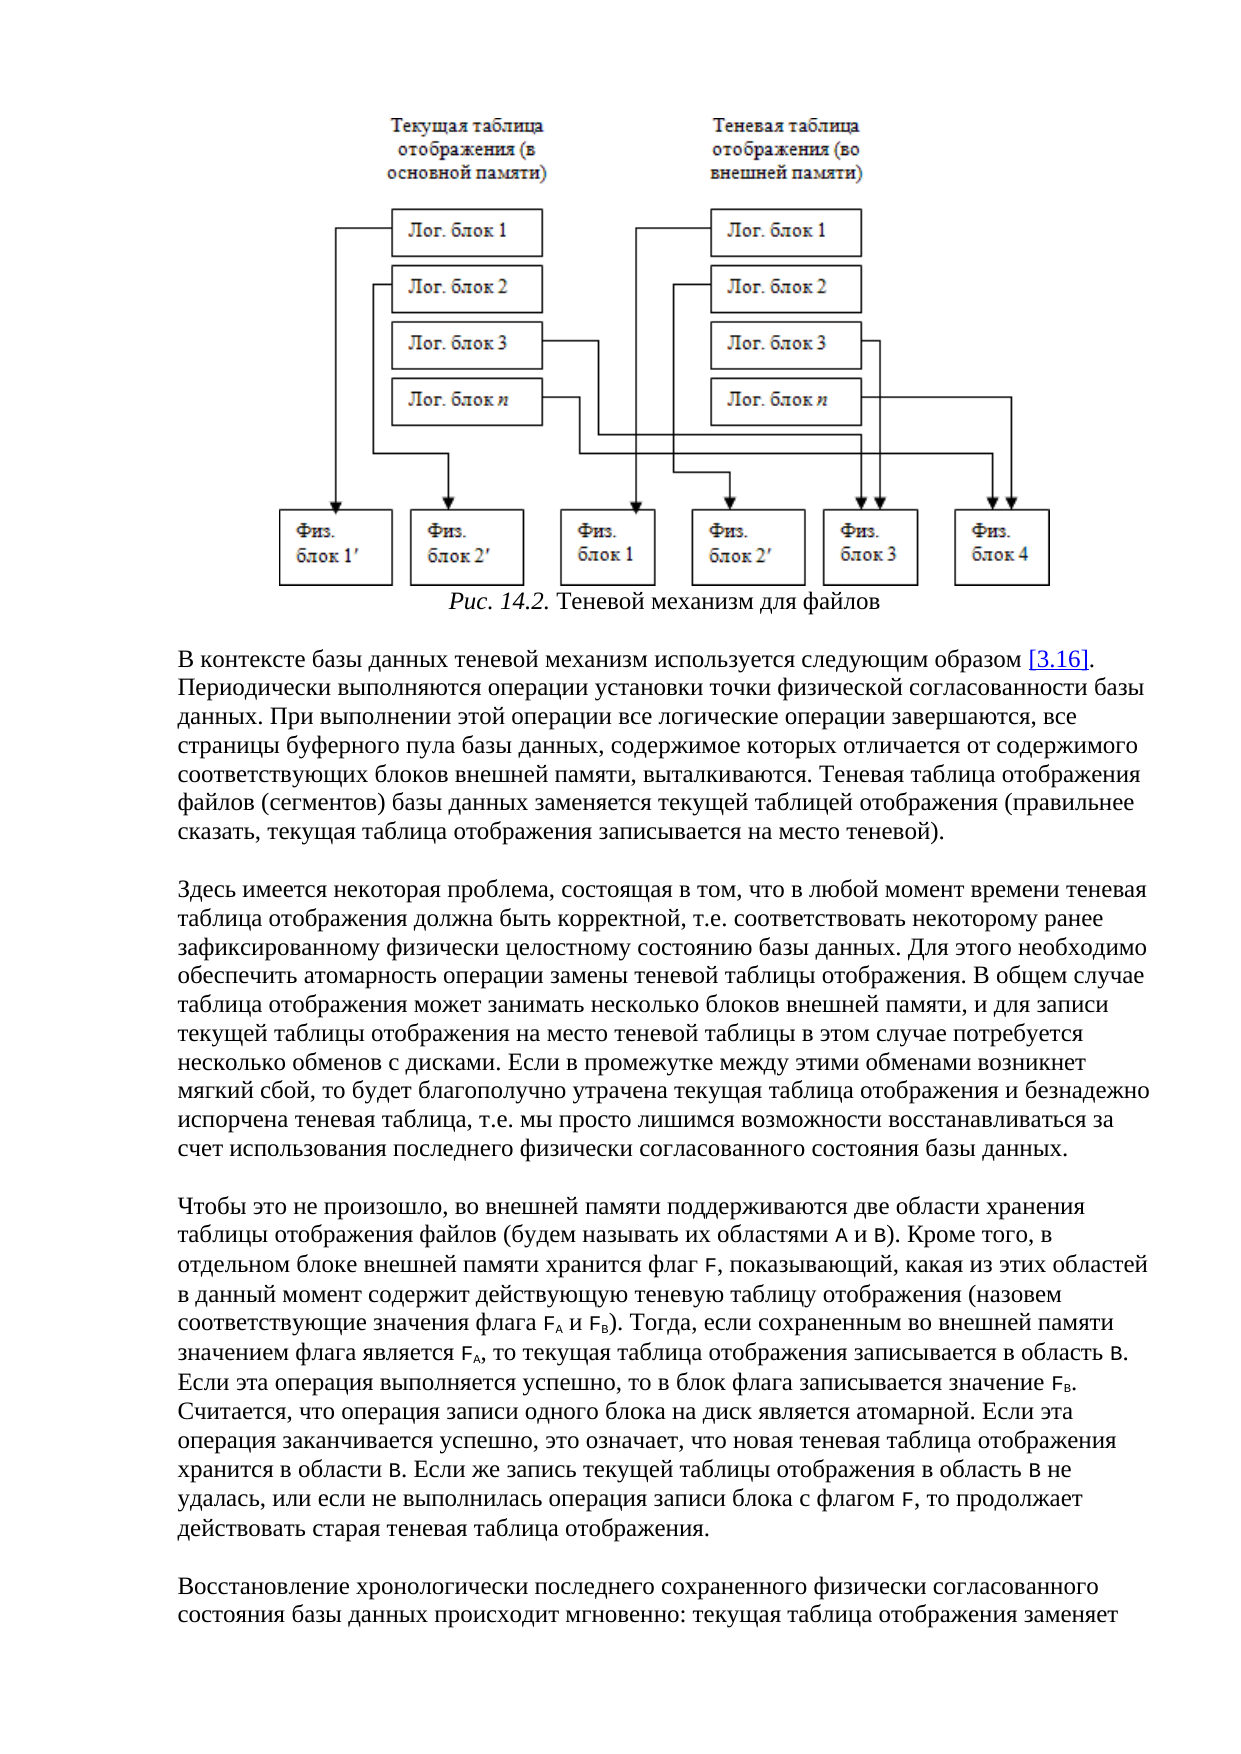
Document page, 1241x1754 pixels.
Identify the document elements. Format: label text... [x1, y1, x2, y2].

picture [279, 118, 1050, 586]
text Чтобы это не произошло, во внешней памяти поддерживаются две области хранения таблицы отображения файлов (будем называть их областями A и B). Кроме того, в отдельном блоке внешней памяти хранится флаг F, показывающий, какая из этих областей в данный момент содержит действующую теневую таблицу отображения (назовем соответствующие значения флага FA и FB). Тогда, если сохраненным во внешней памяти значением флага является FA, то текущая таблица отображения записывается в область B. Если эта операция выполняется успешно, то в блок флага записывается значение FB. Считается, что операция записи одного блока на диск является атомарной. Если эта операция заканчивается успешно, это означает, что новая теневая таблица отображения хранится в области B. Если же запись текущей таблицы отображения в область B не удалась, или если не выполнилась операция записи блока с флагом F, то продолжает действовать старая теневая таблица отображения. [177, 1191, 1152, 1542]
text Здесь имеется некоторая проблема, состоящая в том, что в любой момент времени теневая таблица отображения должна быть корректной, т.е. соответствовать некоторому ранее зафиксированному физически целостному состоянию базы данных. Для этого необходимо обеспечить атомарность операции замены теневой таблицы отображения. В общем случае таблица отображения может занимать несколько блоков внешней памяти, и для записи текущей таблицы отображения на место теневой таблицы в этом случае потребуется несколько обменов с дисками. Если в промежутке между этими обменами возникнет мягкий сбой, то будет благополучно утрачена текущая таблица отображения и безнадежно испорчена теневая таблица, т.е. мы просто лишимся возможности восстанавливаться за счет использования последнего физически согласованного состояния базы данных. [177, 874, 1152, 1162]
text В контексте базы данных теневой механизм используется следующим образом [3.16]. Периодически выполняются операции установки точки физической согласованности базы данных. При выполнении этой операции все логические операции завершаются, все страницы буферного пула базы данных, содержимое которых отличается от содержимого соответствующих блоков внешней памяти, выталкиваются. Теневая таблица отображения файлов (сегментов) базы данных заменяется текущей таблицей отображения (правильнее сказать, текущая таблица отображения записывается на место теневой). [177, 644, 1152, 845]
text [177, 1571, 1152, 1628]
